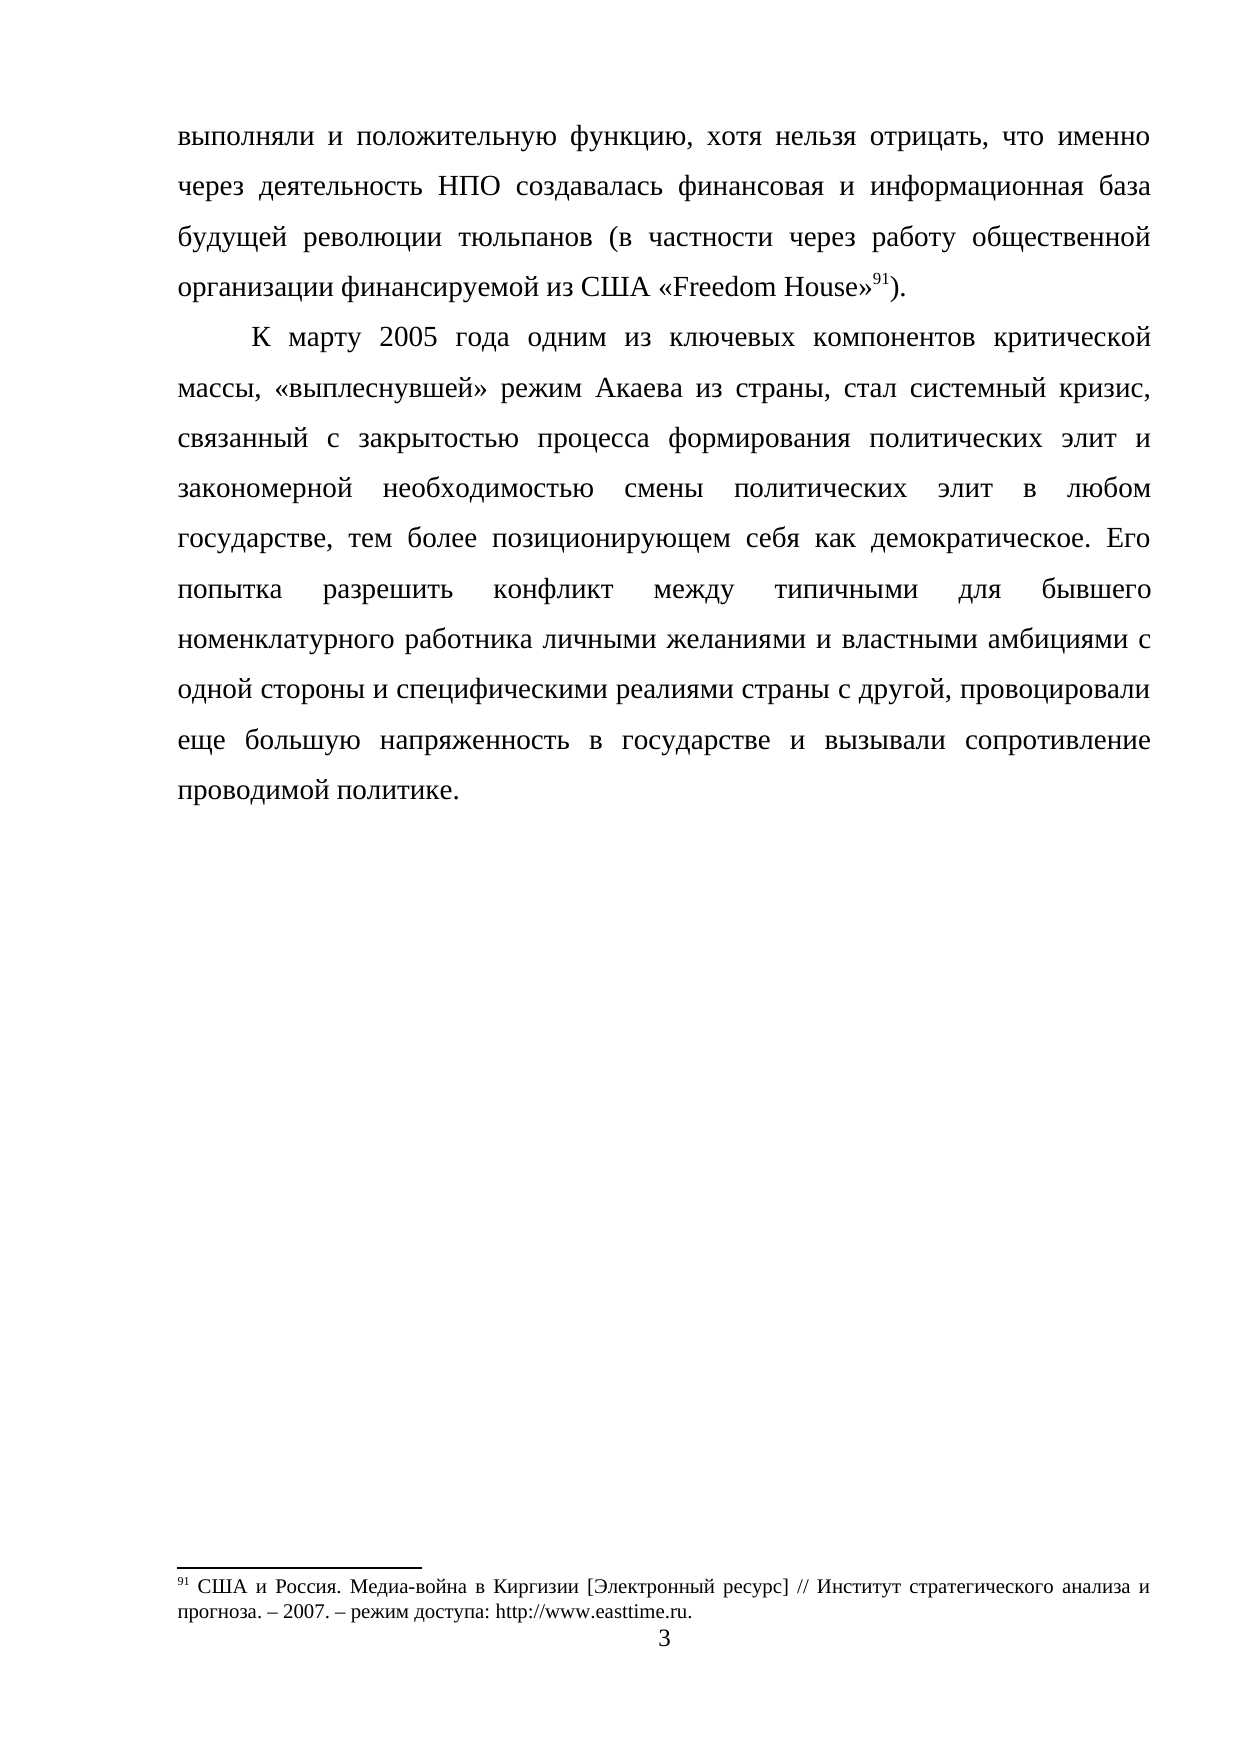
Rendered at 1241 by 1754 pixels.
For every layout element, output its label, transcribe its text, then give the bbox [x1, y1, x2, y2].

text К марту 2005 года одним из ключевых компонентов критической массы, «выплеснувшей» режим Акаева из страны, стал системный кризис, связанный с закрытостью процесса формирования политических элит и закономерной необходимостью смены политических элит в любом государстве, тем более позиционирующем себя как демократическое. Его попытка разрешить конфликт между типичными для бывшего номенклатурного работника личными желаниями и властными амбициями с одной стороны и специфическими реалиями страны с другой, провоцировали еще большую напряженность в государстве и вызывали сопротивление проводимой политике. [177, 319, 1152, 806]
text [177, 118, 1152, 303]
